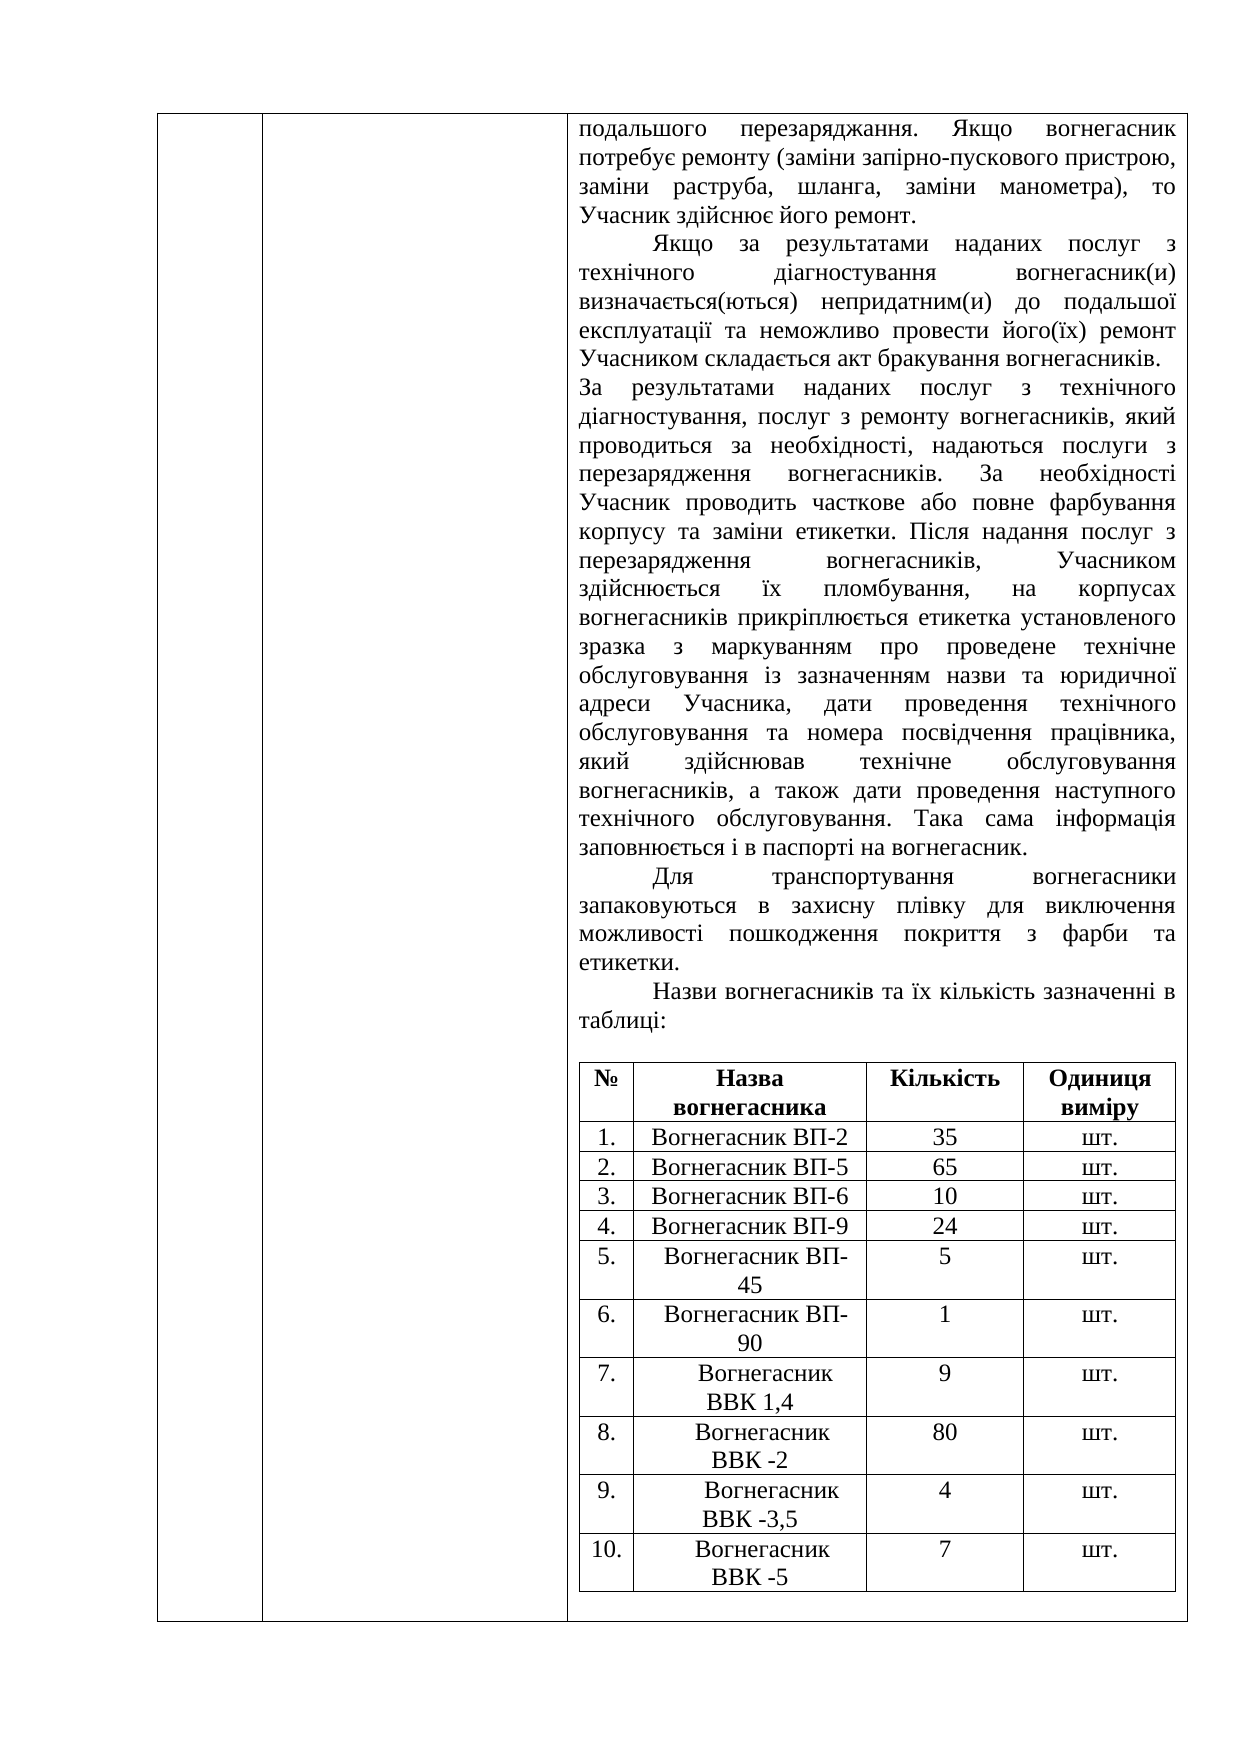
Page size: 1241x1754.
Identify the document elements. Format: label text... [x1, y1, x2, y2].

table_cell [568, 114, 1187, 1621]
table_cell 2 [158, 114, 262, 1621]
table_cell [263, 114, 567, 1621]
